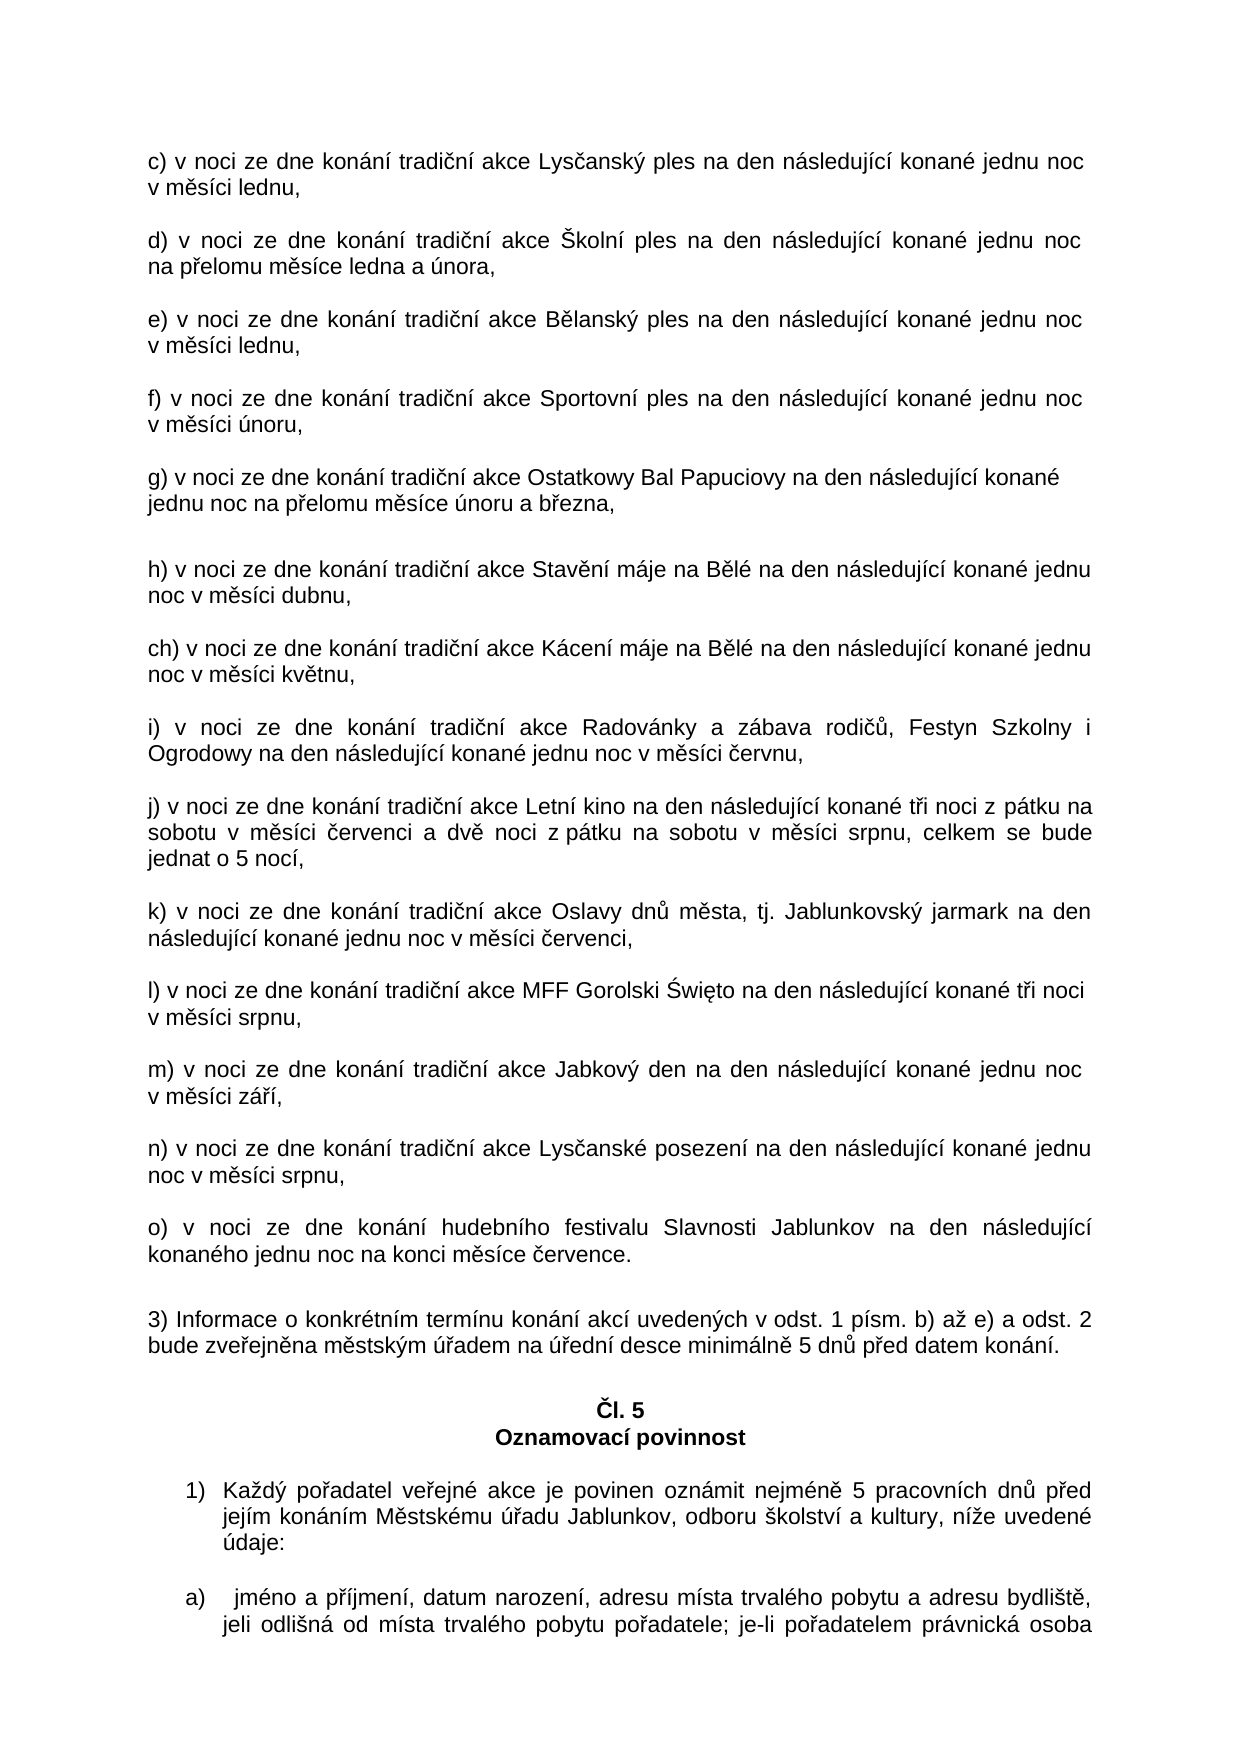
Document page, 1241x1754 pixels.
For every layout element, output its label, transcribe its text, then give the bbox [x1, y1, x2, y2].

text k) v noci ze dne konání tradiční akce Oslavy dnů města, tj. Jablunkovský jarmark na den následující konané jednu noc v měsíci červenci, [148, 898, 1093, 951]
text f) v noci ze dne konání tradiční akce Sportovní ples na den následující konané jednu noc v měsíci únoru, [148, 385, 1093, 438]
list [185, 1584, 1093, 1637]
text d) v noci ze dne konání tradiční akce Školní ples na den následující konané jednu noc na přelomu měsíce ledna a února, [148, 227, 1093, 279]
text i) v noci ze dne konání tradiční akce Radovánky a zábava rodičů, Festyn Szkolny i Ogrodowy na den následující konané jednu noc v měsíci červnu, [148, 714, 1093, 766]
text g) v noci ze dne konání tradiční akce Ostatkowy Bal Papuciovy na den následující konané [148, 464, 1093, 490]
text ch) v noci ze dne konání tradiční akce Kácení máje na Bělé na den následující konané jednu noc v měsíci květnu, [148, 634, 1093, 687]
text j) v noci ze dne konání tradiční akce Letní kino na den následující konané tři noci z pátku na sobotu v měsíci červenci a dvě noci z pátku na sobotu v měsíci srpnu, celkem se bude jednat o 5 nocí, [148, 793, 1093, 872]
text 3) Informace o konkrétním termínu konání akcí uvedených v odst. 1 písm. b) až e) a odst. 2 bude zveřejněna městským úřadem na úřední desce minimálně 5 dnů před datem konání. [148, 1306, 1093, 1359]
text l) v noci ze dne konání tradiční akce MFF Gorolski Święto na den následující konané tři noci v měsíci srpnu, [148, 977, 1093, 1030]
list Každý pořadatel veřejné akce je povinen oznámit nejméně 5 pracovních dnů před jejím konáním Městskému úřadu Jablunkov, odboru školství a kultury, níže uvedené údaje: [185, 1477, 1093, 1556]
text h) v noci ze dne konání tradiční akce Stavění máje na Bělé na den následující konané jednu noc v měsíci dubnu, [148, 556, 1093, 608]
text Čl. 5 [148, 1397, 1093, 1424]
text e) v noci ze dne konání tradiční akce Bělanský ples na den následující konané jednu noc v měsíci lednu, [148, 306, 1093, 358]
text n) v noci ze dne konání tradiční akce Lysčanské posezení na den následující konané jednu noc v měsíci srpnu, [148, 1135, 1093, 1188]
text o) v noci ze dne konání hudebního festivalu Slavnosti Jablunkov na den následující konaného jednu noc na konci měsíce července. [148, 1214, 1093, 1267]
text m) v noci ze dne konání tradiční akce Jabkový den na den následující konané jednu noc v měsíci září, [148, 1056, 1093, 1109]
text jednu noc na přelomu měsíce únoru a března, [148, 490, 1093, 517]
text Oznamovací povinnost [148, 1424, 1093, 1450]
text c) v noci ze dne konání tradiční akce Lysčanský ples na den následující konané jednu noc v měsíci lednu, [148, 148, 1093, 200]
